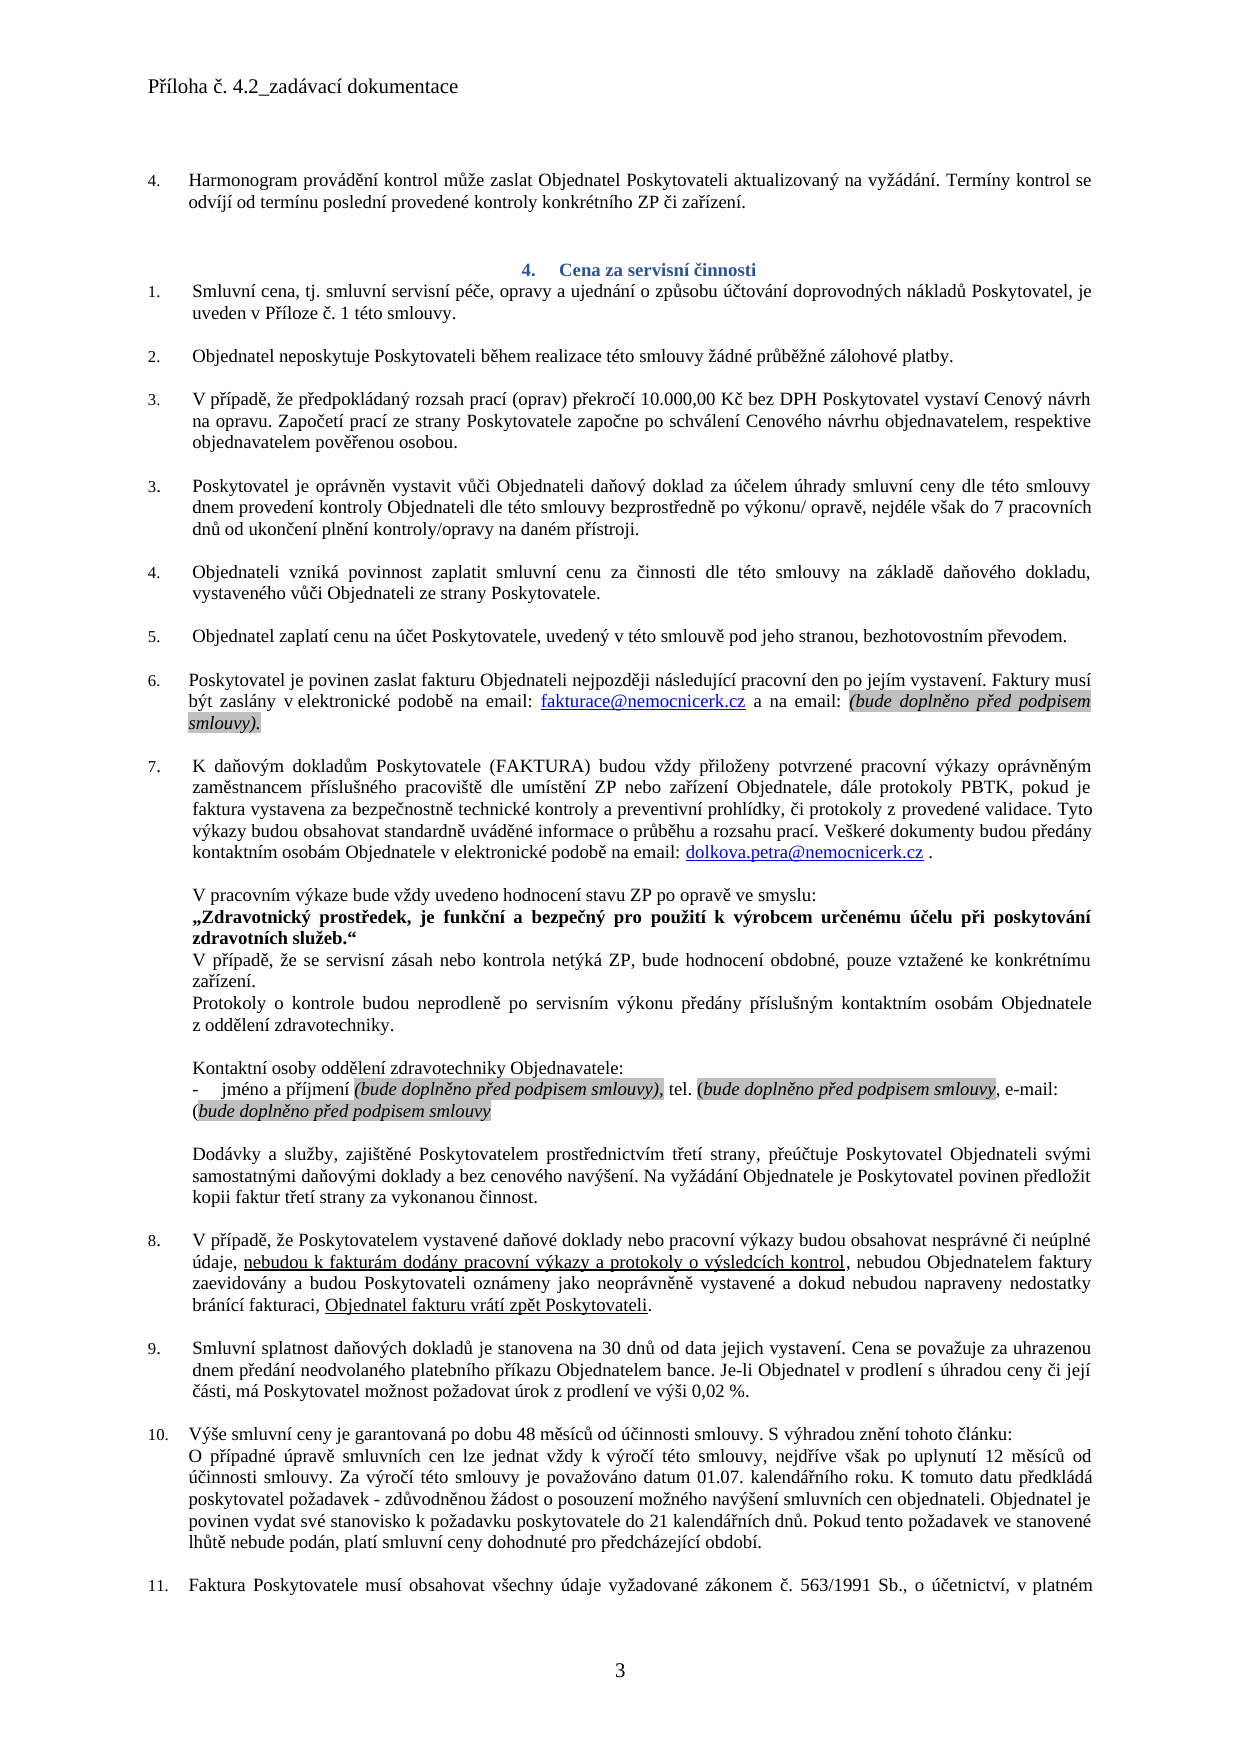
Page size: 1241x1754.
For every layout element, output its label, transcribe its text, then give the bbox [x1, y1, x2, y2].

list Objednatel neposkytuje Poskytovateli během realizace této smlouvy žádné průběžné zálohové platby. [148, 345, 1093, 367]
text „Zdravotnický prostředek, je funkční a bezpečný pro použití k výrobcem určenému účelu při poskytování zdravotních služeb.“ [192, 906, 1093, 949]
text 4. Objednateli vzniká povinnost zaplatit smluvní cenu za činnosti dle této smlouvy na základě daňového dokladu, vystaveného vůči Objednateli ze strany Poskytovatele. [148, 561, 1093, 604]
text Kontaktní osoby oddělení zdravotechniky Objednavatele: [192, 1057, 1093, 1078]
text Dodávky a služby, zajištěné Poskytovatelem prostřednictvím třetí strany, přeúčtuje Poskytovatel Objednateli svými samostatnými daňovými doklady a bez cenového navýšení. Na vyžádání Objednatele je Poskytovatel povinen předložit kopii faktur třetí strany za vykonanou činnost. [192, 1143, 1093, 1208]
list Výše smluvní ceny je garantovaná po dobu 48 měsíců od účinnosti smlouvy. S výhradou znění tohoto článku: [148, 1423, 1093, 1445]
list O případné úpravě smluvních cen lze jednat vždy k výročí této smlouvy, nejdříve však po uplynutí 12 měsíců od účinnosti smlouvy. Za výročí této smlouvy je považováno datum 01.07. kalendářního roku. K tomuto datu předkládá poskytovatel požadavek - zdůvodněnou žádost o posouzení možného navýšení smluvních cen objednateli. Objednatel je povinen vydat své stanovisko k požadavku poskytovatele do 21 kalendářních dnů. Pokud tento požadavek ve stanovené lhůtě nebude podán, platí smluvní ceny dohodnuté pro předcházející období. [188, 1445, 1093, 1553]
text 7. K daňovým dokladům Poskytovatele (FAKTURA) budou vždy přiloženy potvrzené pracovní výkazy oprávněným zaměstnancem příslušného pracoviště dle umístění ZP nebo zařízení Objednatele, dále protokoly PBTK, pokud je faktura vystavena za bezpečnostně technické kontroly a preventivní prohlídky, či protokoly z provedené validace. Tyto výkazy budou obsahovat standardně uváděné informace o průběhu a rozsahu prací. Veškeré dokumenty budou předány kontaktním osobám Objednatele v elektronické podobě na email: dolkova.petra@nemocnicerk.cz . [148, 755, 1093, 863]
list V případě, že předpokládaný rozsah prací (oprav) překročí 10.000,00 Kč bez DPH Poskytovatel vystaví Cenový návrh na opravu. Započetí prací ze strany Poskytovatele započne po schválení Cenového návrhu objednavatelem, respektive objednavatelem pověřenou osobou. [148, 388, 1093, 453]
text 8. V případě, že Poskytovatelem vystavené daňové doklady nebo pracovní výkazy budou obsahovat nesprávné či neúplné údaje, nebudou k fakturám dodány pracovní výkazy a protokoly o výsledcích kontrol, nebudou Objednatelem faktury zaevidovány a budou Poskytovateli oznámeny jako neoprávněně vystavené a dokud nebudou napraveny nedostatky bránící fakturaci, Objednatel fakturu vrátí zpět Poskytovateli. [148, 1229, 1093, 1315]
text 5. Objednatel zaplatí cenu na účet Poskytovatele, uvedený v této smlouvě pod jeho stranou, bezhotovostním převodem. [148, 625, 1093, 647]
text - jméno a příjmení (bude doplněno před podpisem smlouvy), tel. (bude doplněno před podpisem smlouvy, e-mail: (bude doplněno před podpisem smlouvy [491, 1078, 1093, 1121]
subtitle Cena za servisní činnosti [185, 259, 1093, 280]
list Poskytovatel je povinen zaslat fakturu Objednateli nejpozději následující pracovní den po jejím vystavení. Faktury musí být zaslány v elektronické podobě na email: fakturace@nemocnicerk.cz a na email: (bude doplněno před podpisem smlouvy). [148, 668, 1093, 733]
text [148, 1574, 1093, 1596]
text V pracovním výkaze bude vždy uvedeno hodnocení stavu ZP po opravě ve smyslu: [192, 884, 1093, 906]
list Smluvní cena, tj. smluvní servisní péče, opravy a ujednání o způsobu účtování doprovodných nákladů Poskytovatel, je uveden v Příloze č. 1 této smlouvy. [148, 280, 1093, 323]
list Harmonogram provádění kontrol může zaslat Objednatel Poskytovateli aktualizovaný na vyžádání. Termíny kontrol se odvíjí od termínu poslední provedené kontroly konkrétního ZP či zařízení. [148, 169, 1093, 212]
text Protokoly o kontrole budou neprodleně po servisním výkonu předány příslušným kontaktním osobám Objednatele z oddělení zdravotechniky. [192, 992, 1093, 1035]
text 9. Smluvní splatnost daňových dokladů je stanovena na 30 dnů od data jejich vystavení. Cena se považuje za uhrazenou dnem předání neodvolaného platebního příkazu Objednatelem bance. Je-li Objednatel v prodlení s úhradou ceny či její části, má Poskytovatel možnost požadovat úrok z prodlení ve výši 0,02 %. [148, 1337, 1093, 1402]
text V případě, že se servisní zásah nebo kontrola netýká ZP, bude hodnocení obdobné, pouze vztažené ke konkrétnímu zařízení. [192, 949, 1093, 992]
text 3. Poskytovatel je oprávněn vystavit vůči Objednateli daňový doklad za účelem úhrady smluvní ceny dle této smlouvy dnem provedení kontroly Objednateli dle této smlouvy bezprostředně po výkonu/ opravě, nejdéle však do 7 pracovních dnů od ukončení plnění kontroly/opravy na daném přístroji. [148, 474, 1093, 539]
